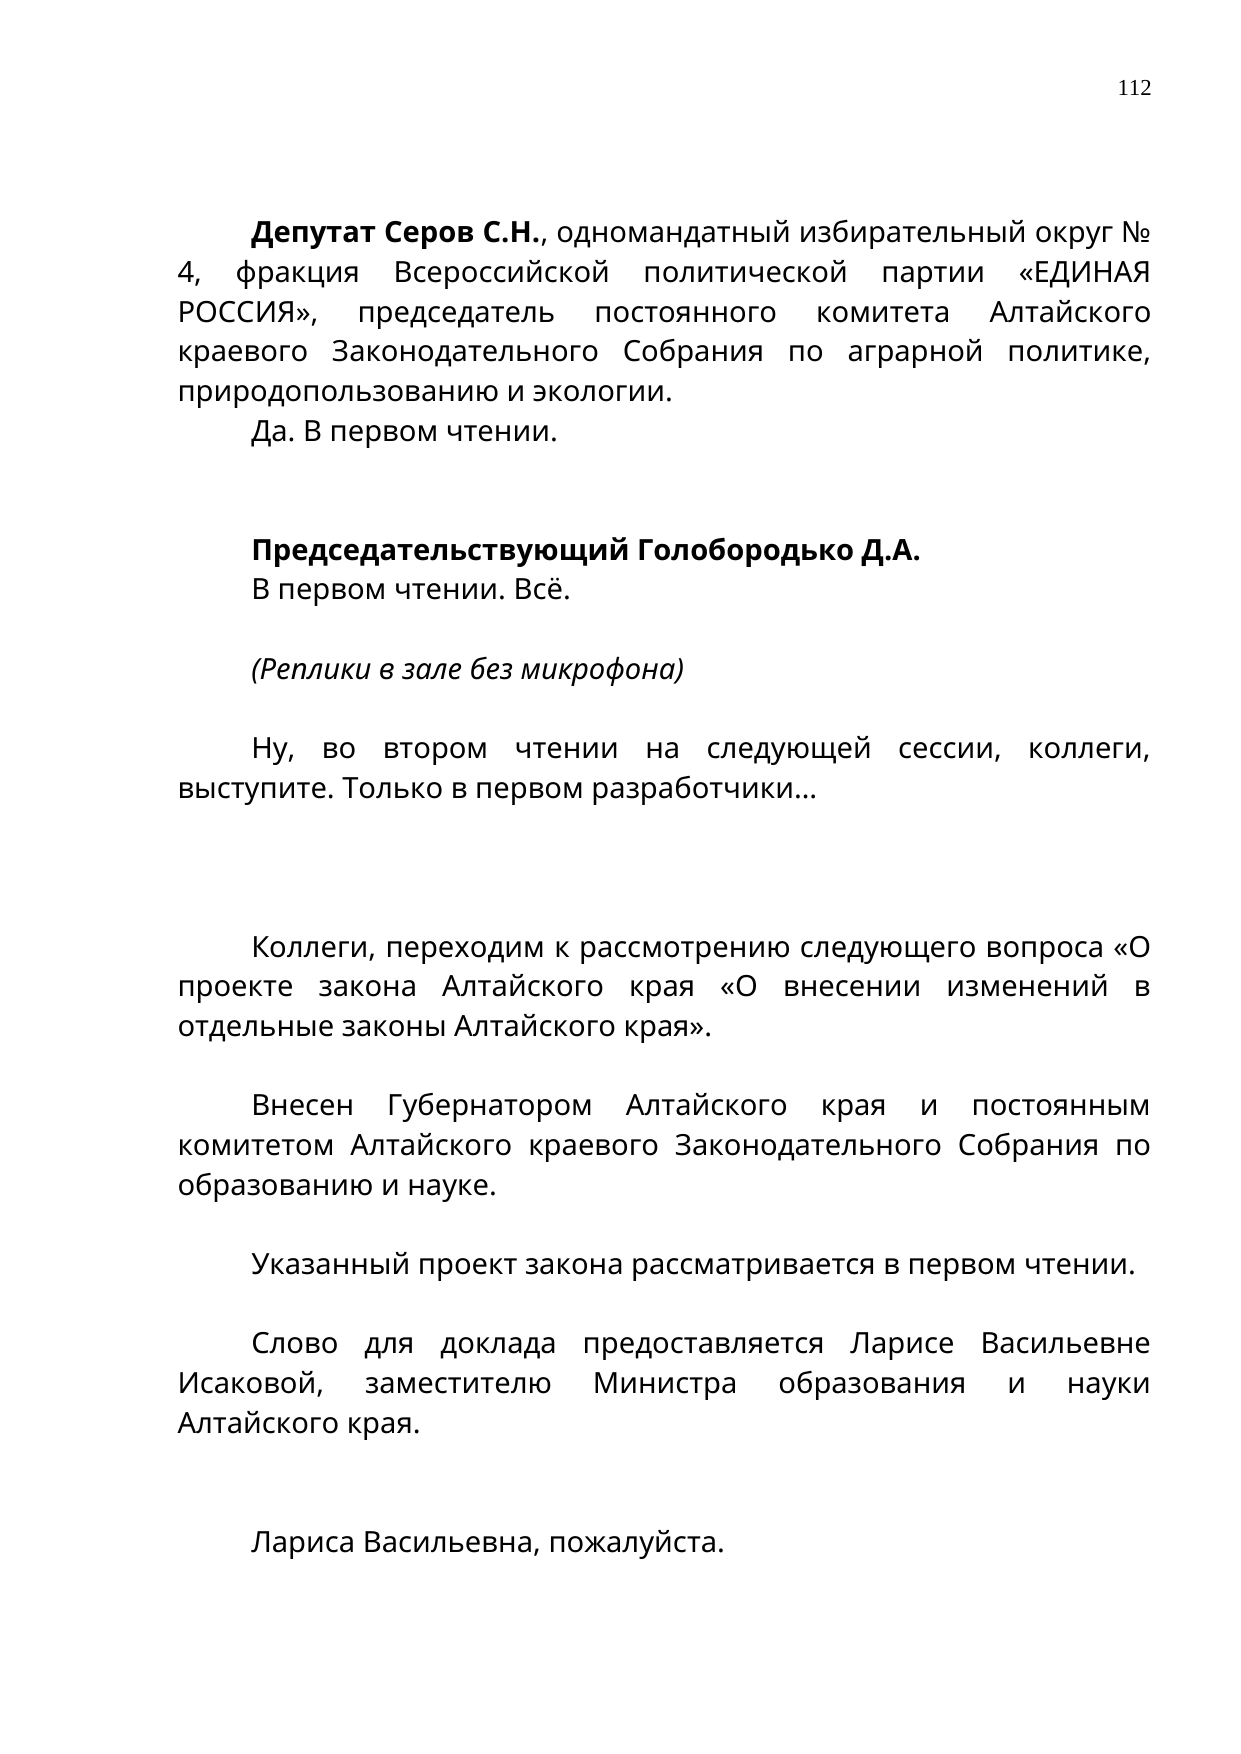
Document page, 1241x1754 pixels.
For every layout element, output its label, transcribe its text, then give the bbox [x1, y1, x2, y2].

text Председательствующий Голобородько Д.А. [177, 529, 1152, 569]
text Указанный проект закона рассматривается в первом чтении. [177, 1243, 1152, 1283]
text (Реплики в зале без микрофона) [177, 648, 1152, 688]
text Депутат Серов С.Н., одномандатный избирательный округ № 4, фракция Всероссийской политической партии «ЕДИНАЯ РОССИЯ», председатель постоянного комитета Алтайского краевого Законодательного Собрания по аграрной политике, природопользованию и экологии. [177, 211, 1152, 410]
text Слово для доклада предоставляется Ларисе Васильевне Исаковой, заместителю Министра образования и науки Алтайского края. [177, 1323, 1152, 1442]
text Коллеги, переходим к рассмотрению следующего вопроса «О проекте закона Алтайского края «О внесении изменений в отдельные законы Алтайского края». [177, 926, 1152, 1045]
text Лариса Васильевна, пожалуйста. [177, 1521, 1152, 1561]
text Да. В первом чтении. [177, 410, 1152, 449]
text Ну, во втором чтении на следующей сессии, коллеги, выступите. Только в первом разработчики… [177, 727, 1152, 807]
text Внесен Губернатором Алтайского края и постоянным комитетом Алтайского краевого Законодательного Собрания по образованию и науке. [177, 1084, 1152, 1204]
text В первом чтении. Всё. [177, 569, 1152, 608]
